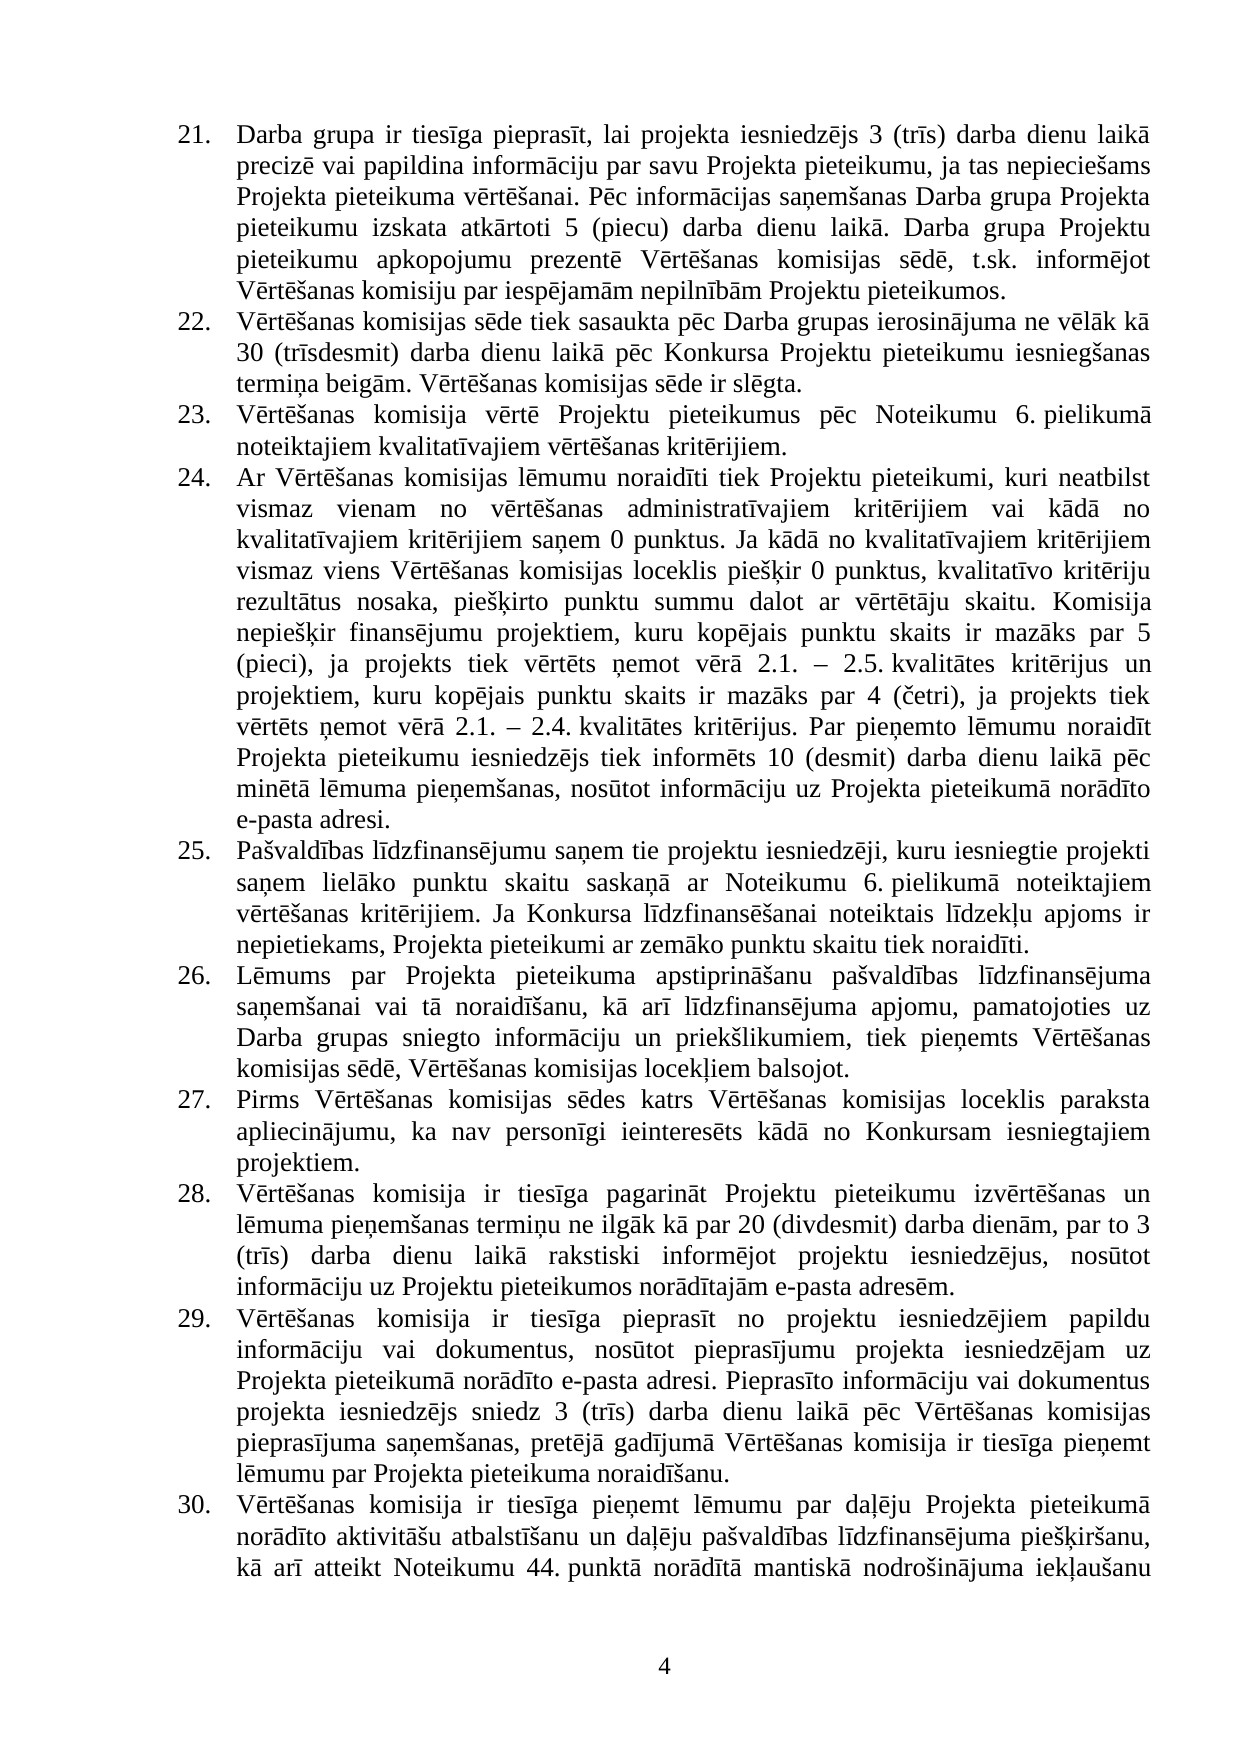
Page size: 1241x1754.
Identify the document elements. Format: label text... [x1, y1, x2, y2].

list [177, 1488, 1152, 1582]
list Darba grupa ir tiesīga pieprasīt, lai projekta iesniedzējs 3 (trīs) darba dienu laikā precizē vai papildina informāciju par savu Projekta pieteikumu, ja tas nepieciešams Projekta pieteikuma vērtēšanai. Pēc informācijas saņemšanas Darba grupa Projekta pieteikumu izskata atkārtoti 5 (piecu) darba dienu laikā. Darba grupa Projektu pieteikumu apkopojumu prezentē Vērtēšanas komisijas sēdē, t.sk. informējot Vērtēšanas komisiju par iespējamām nepilnībām Projektu pieteikumos. [177, 118, 1152, 305]
list Vērtēšanas komisija ir tiesīga pieprasīt no projektu iesniedzējiem papildu informāciju vai dokumentus, nosūtot pieprasījumu projekta iesniedzējam uz Projekta pieteikumā norādīto e-pasta adresi. Pieprasīto informāciju vai dokumentus projekta iesniedzējs sniedz 3 (trīs) darba dienu laikā pēc Vērtēšanas komisijas pieprasījuma saņemšanas, pretējā gadījumā Vērtēšanas komisija ir tiesīga pieņemt lēmumu par Projekta pieteikuma noraidīšanu. [177, 1302, 1152, 1488]
list Pirms Vērtēšanas komisijas sēdes katrs Vērtēšanas komisijas loceklis paraksta apliecinājumu, ka nav personīgi ieinteresēts kādā no Konkursam iesniegtajiem projektiem. [177, 1084, 1152, 1177]
list Lēmums par Projekta pieteikuma apstiprināšanu pašvaldības līdzfinansējuma saņemšanai vai tā noraidīšanu, kā arī līdzfinansējuma apjomu, pamatojoties uz Darba grupas sniegto informāciju un priekšlikumiem, tiek pieņemts Vērtēšanas komisijas sēdē, Vērtēšanas komisijas locekļiem balsojot. [177, 959, 1152, 1084]
list Vērtēšanas komisija ir tiesīga pagarināt Projektu pieteikumu izvērtēšanas un lēmuma pieņemšanas termiņu ne ilgāk kā par 20 (divdesmit) darba dienām, par to 3 (trīs) darba dienu laikā rakstiski informējot projektu iesniedzējus, nosūtot informāciju uz Projektu pieteikumos norādītajām e-pasta adresēm. [177, 1177, 1152, 1302]
list Ar Vērtēšanas komisijas lēmumu noraidīti tiek Projektu pieteikumi, kuri neatbilst vismaz vienam no vērtēšanas administratīvajiem kritērijiem vai kādā no kvalitatīvajiem kritērijiem saņem 0 punktus. Ja kādā no kvalitatīvajiem kritērijiem vismaz viens Vērtēšanas komisijas loceklis piešķir 0 punktus, kvalitatīvo kritēriju rezultātus nosaka, piešķirto punktu summu dalot ar vērtētāju skaitu. Komisija nepiešķir finansējumu projektiem, kuru kopējais punktu skaits ir mazāks par 5 (pieci), ja projekts tiek vērtēts ņemot vērā 2.1. – 2.5. kvalitātes kritērijus un projektiem, kuru kopējais punktu skaits ir mazāks par 4 (četri), ja projekts tiek vērtēts ņemot vērā 2.1. – 2.4. kvalitātes kritērijus. Par pieņemto lēmumu noraidīt Projekta pieteikumu iesniedzējs tiek informēts 10 (desmit) darba dienu laikā pēc minētā lēmuma pieņemšanas, nosūtot informāciju uz Projekta pieteikumā norādīto e-pasta adresi. [177, 461, 1152, 834]
list Vērtēšanas komisijas sēde tiek sasaukta pēc Darba grupas ierosinājuma ne vēlāk kā 30 (trīsdesmit) darba dienu laikā pēc Konkursa Projektu pieteikumu iesniegšanas termiņa beigām. Vērtēšanas komisijas sēde ir slēgta. [177, 305, 1152, 398]
list Vērtēšanas komisija vērtē Projektu pieteikumus pēc Noteikumu 6. pielikumā noteiktajiem kvalitatīvajiem vērtēšanas kritērijiem. [177, 398, 1152, 461]
list Pašvaldības līdzfinansējumu saņem tie projektu iesniedzēji, kuru iesniegtie projekti saņem lielāko punktu skaitu saskaņā ar Noteikumu 6. pielikumā noteiktajiem vērtēšanas kritērijiem. Ja Konkursa līdzfinansēšanai noteiktais līdzekļu apjoms ir nepietiekams, Projekta pieteikumi ar zemāko punktu skaitu tiek noraidīti. [177, 834, 1152, 959]
